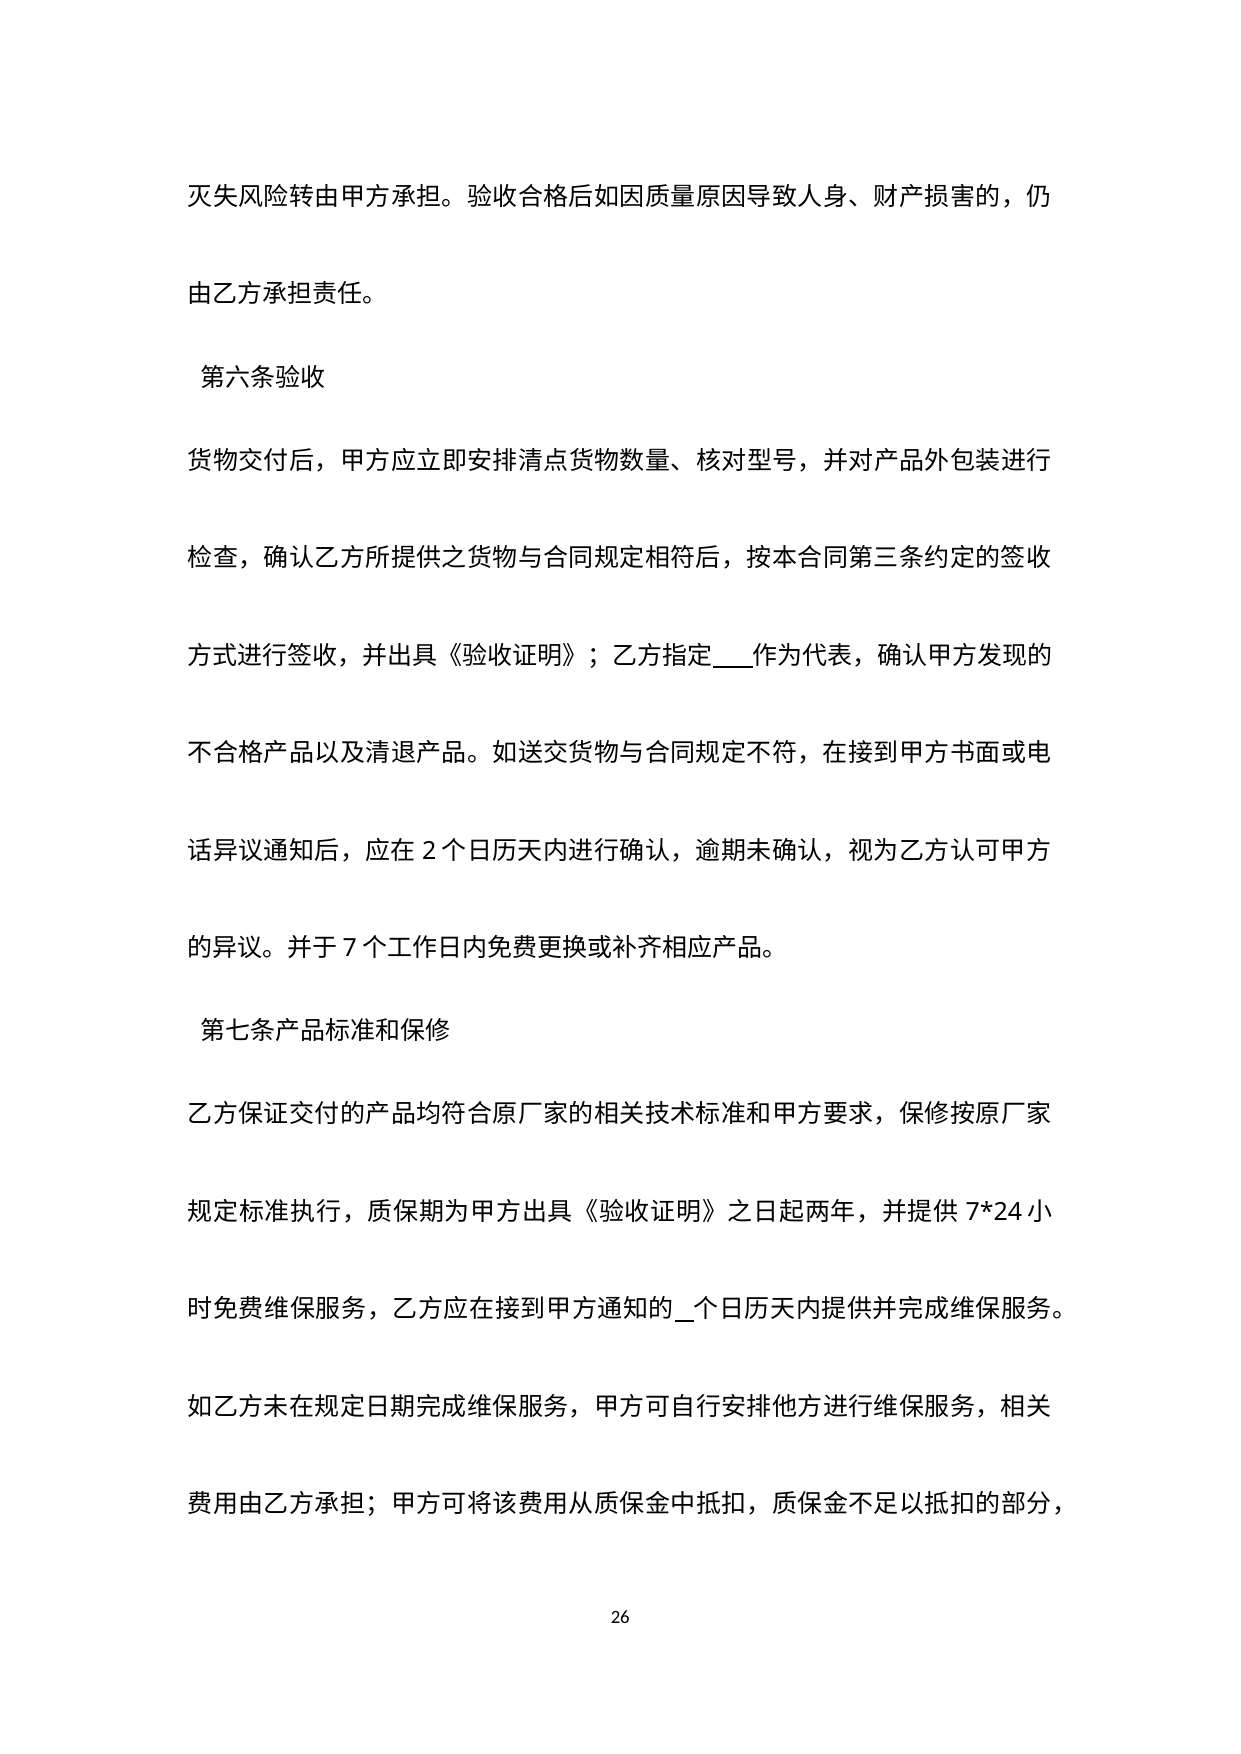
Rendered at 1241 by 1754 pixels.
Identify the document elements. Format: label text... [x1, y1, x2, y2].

text 第六条验收 [187, 343, 1053, 408]
text 第七条产品标准和保修 [187, 996, 1053, 1061]
text 货物交付后，甲方应立即安排清点货物数量、核对型号，并对产品外包装进行检查，确认乙方所提供之货物与合同规定相符后，按本合同第三条约定的签收方式进行签收，并出具《验收证明》；乙方指定 作为代表，确认甲方发现的不合格产品以及清退产品。如送交货物与合同规定不符，在接到甲方书面或电话异议通知后，应在2个日历天内进行确认，逾期未确认，视为乙方认可甲方的异议。并于7个工作日内免费更换或补齐相应产品。 [187, 426, 1053, 978]
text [187, 1079, 1053, 1534]
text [187, 162, 1053, 324]
